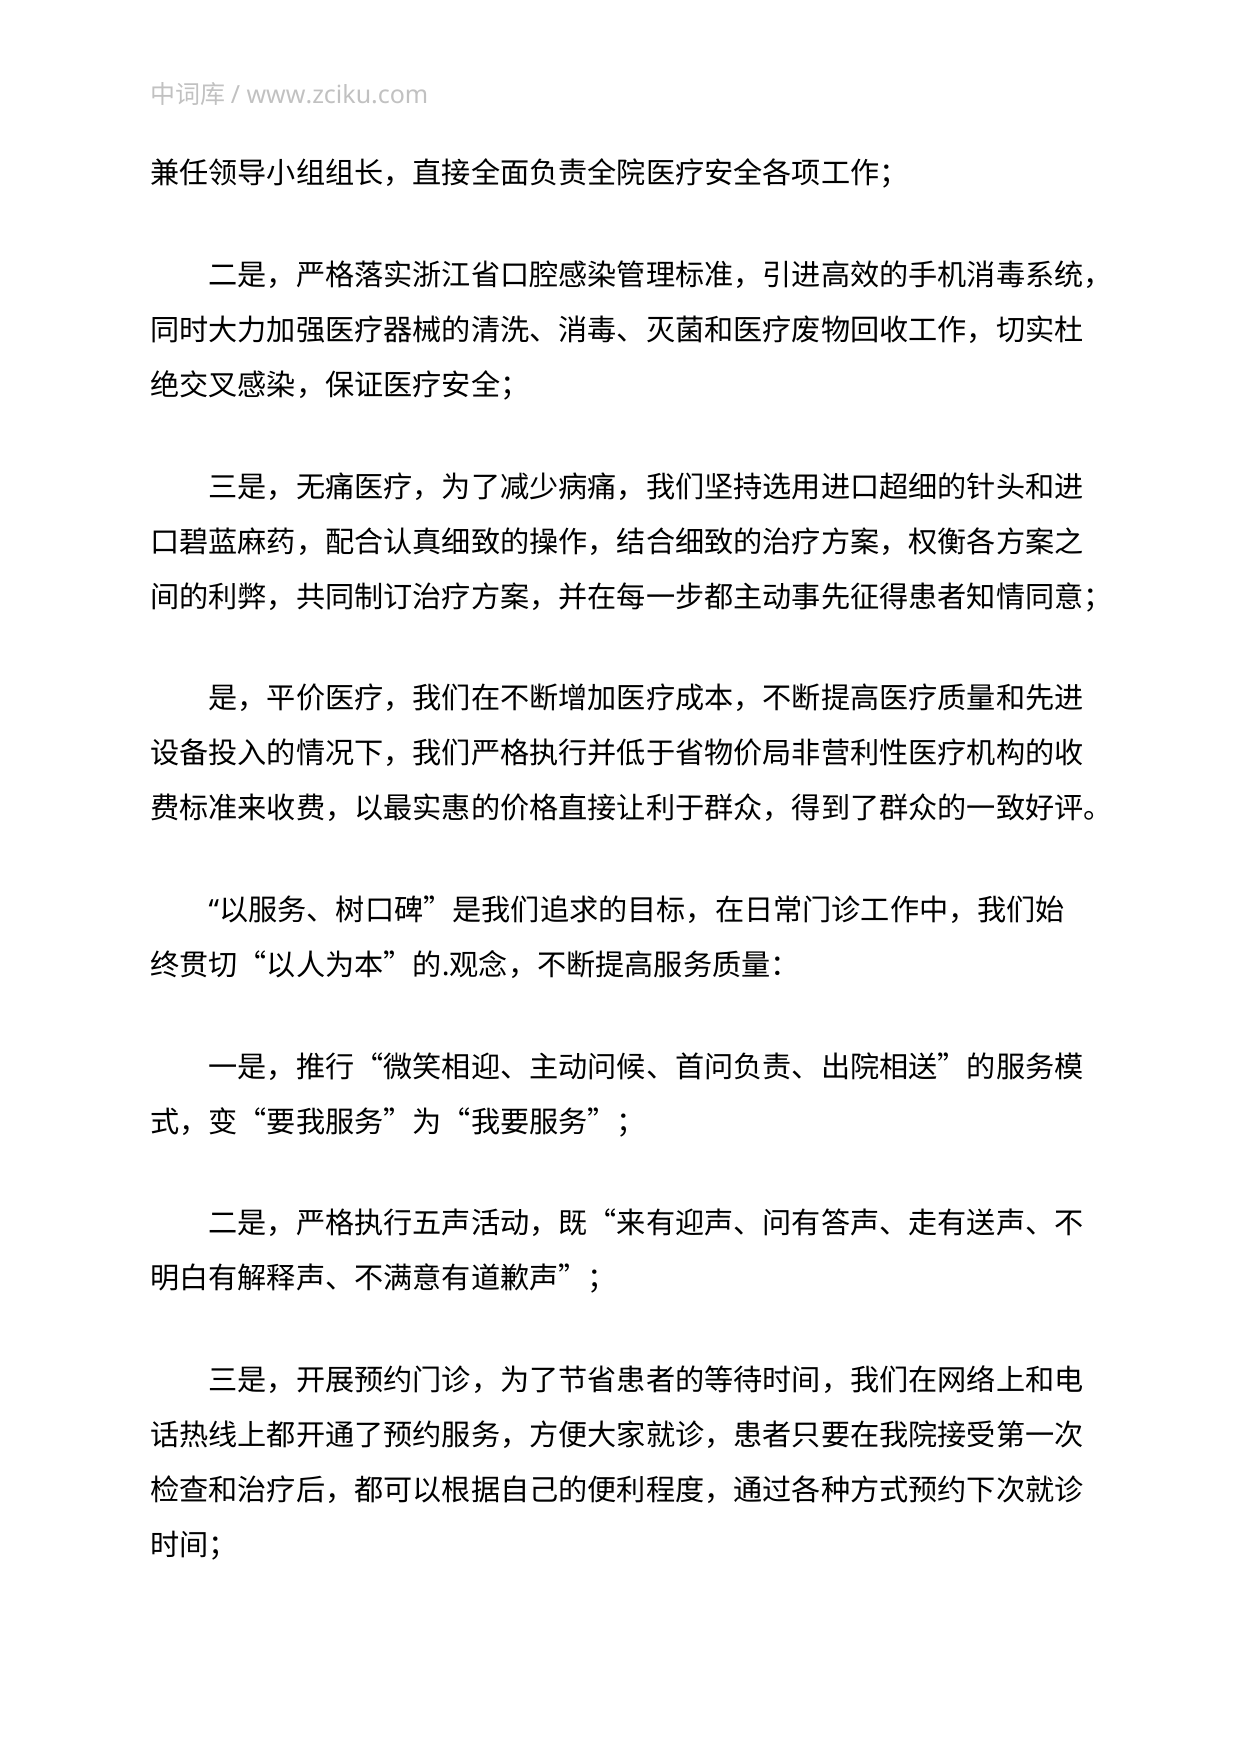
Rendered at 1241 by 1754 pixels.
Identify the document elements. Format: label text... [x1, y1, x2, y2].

text 三是，开展预约门诊，为了节省患者的等待时间，我们在网络上和电话热线上都开通了预约服务，方便大家就诊，患者只要在我院接受第一次检查和治疗后，都可以根据自己的便利程度，通过各种方式预约下次就诊时间； [150, 1357, 1090, 1564]
text “以服务、树口碑”是我们追求的目标，在日常门诊工作中，我们始终贯切“以人为本”的.观念，不断提高服务质量： [150, 886, 1090, 984]
text 三是，无痛医疗，为了减少病痛，我们坚持选用进口超细的针头和进口碧蓝麻药，配合认真细致的操作，结合细致的治疗方案，权衡各方案之间的利弊，共同制订治疗方案，并在每一步都主动事先征得患者知情同意； [150, 463, 1090, 615]
text 二是，严格执行五声活动，既“来有迎声、问有答声、走有送声、不明白有解释声、不满意有道歉声”； [150, 1200, 1090, 1297]
text 二是，严格落实浙江省口腔感染管理标准，引进高效的手机消毒系统，同时大力加强医疗器械的清洗、消毒、灭菌和医疗废物回收工作，切实杜绝交叉感染，保证医疗安全； [150, 252, 1090, 404]
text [150, 150, 1090, 192]
text 一是，推行“微笑相迎、主动问候、首问负责、出院相送”的服务模式，变“要我服务”为“我要服务”； [150, 1043, 1090, 1141]
text 是，平价医疗，我们在不断增加医疗成本，不断提高医疗质量和先进设备投入的情况下，我们严格执行并低于省物价局非营利性医疗机构的收费标准来收费，以最实惠的价格直接让利于群众，得到了群众的一致好评。 [150, 675, 1090, 827]
